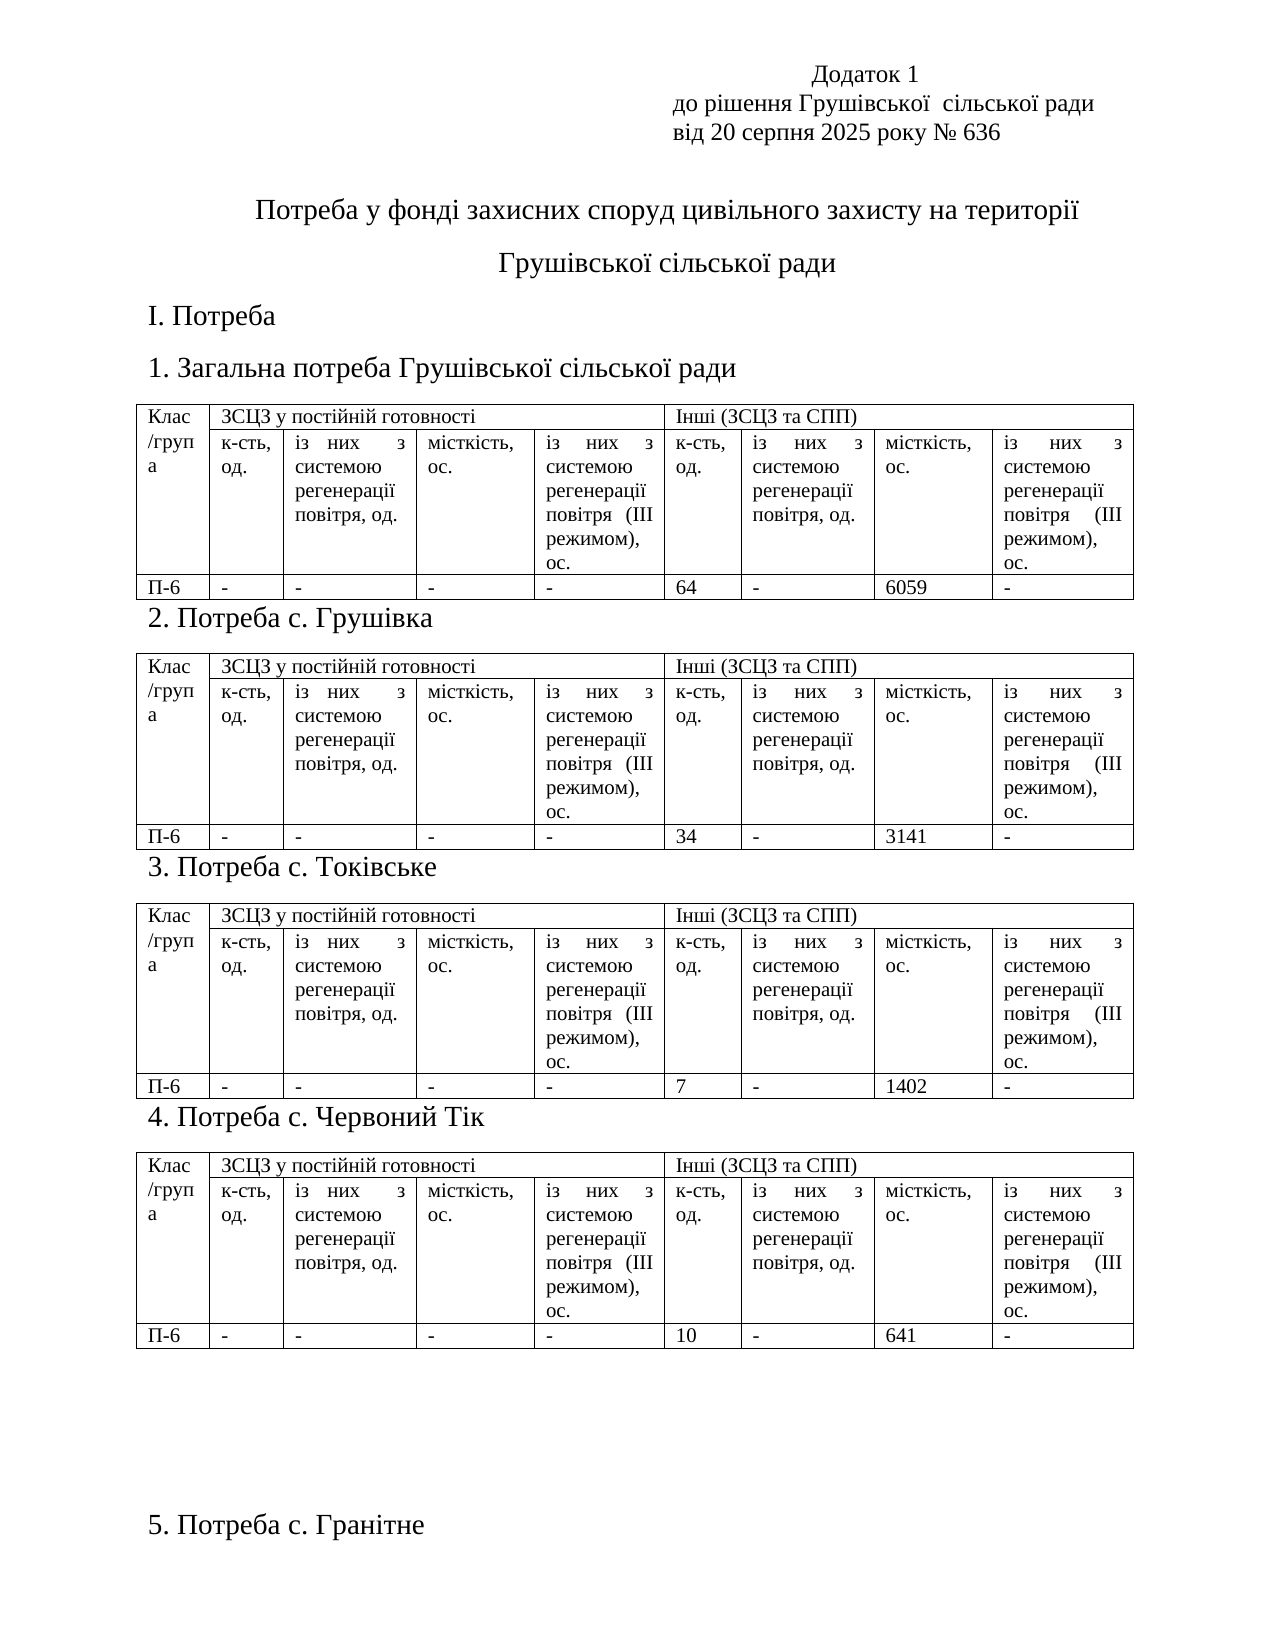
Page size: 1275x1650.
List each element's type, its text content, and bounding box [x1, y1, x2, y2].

table_cell 641 [875, 1324, 992, 1347]
table_header Інші (ЗСЦЗ та СПП) [665, 904, 1133, 927]
table_cell із них з системою регенерації повітря, од. [742, 430, 874, 574]
table_cell к-сть, од. [210, 1178, 283, 1322]
table_header Інші (ЗСЦЗ та СПП) [665, 654, 1133, 678]
text 4. Потреба с. Червоний Тік [148, 1099, 1186, 1133]
table_cell - [284, 575, 416, 599]
table_header Клас /група [137, 405, 209, 574]
table_cell - [742, 1074, 874, 1098]
table_cell - [993, 1324, 1133, 1347]
table_header Інші (ЗСЦЗ та СПП) [665, 405, 1133, 428]
table_cell к-сть, од. [210, 430, 283, 574]
text 1. Загальна потреба Грушівської сільської ради [148, 351, 1186, 384]
table_cell - [210, 575, 283, 599]
table_cell к-сть, од. [665, 430, 741, 574]
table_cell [993, 1178, 1133, 1322]
table_cell к-сть, од. [665, 1178, 741, 1322]
table_cell к-сть, од. [665, 929, 741, 1073]
table_header Інші (ЗСЦЗ та СПП) [665, 1153, 1133, 1177]
table_cell місткість, ос. [417, 929, 534, 1073]
table_cell - [742, 575, 874, 599]
table_header ЗСЦЗ у постійній готовності [210, 904, 664, 927]
table_cell - [535, 1074, 664, 1098]
text 2. Потреба с. Грушівка [148, 600, 1186, 634]
table_cell - [417, 1074, 534, 1098]
table_cell із них з системою регенерації повітря, од. [742, 929, 874, 1073]
table_cell - [284, 825, 416, 848]
table_cell - [417, 1324, 534, 1347]
text 3. Потреба с. Токівське [148, 849, 1186, 883]
table_cell із них з системою регенерації повітря (ІІІ режимом), ос. [993, 430, 1133, 574]
table_cell із них з системою регенерації повітря (ІІІ режимом), ос. [535, 929, 664, 1073]
table_header ЗСЦЗ у постійній готовності [210, 654, 664, 678]
text Грушівської сільської ради [148, 245, 1186, 278]
table_cell місткість, ос. [875, 929, 992, 1073]
table_cell к-сть, од. [665, 679, 741, 823]
table_cell - [993, 575, 1133, 599]
table_cell - [742, 825, 874, 848]
table_cell місткість, ос. [875, 1178, 992, 1322]
table_cell 10 [665, 1324, 741, 1347]
table_cell - [417, 575, 534, 599]
text до рішення Грушівської сільської ради [673, 88, 1186, 117]
table_cell із них з системою регенерації повітря (ІІІ режимом), ос. [993, 679, 1133, 823]
table_header ЗСЦЗ у постійній готовності [210, 1153, 664, 1177]
table_cell із них з системою регенерації повітря, од. [284, 430, 416, 574]
table_cell - [210, 825, 283, 848]
table_cell із них з системою регенерації повітря, од. [742, 679, 874, 823]
table_cell - [535, 1324, 664, 1347]
table_cell П-6 [137, 1324, 209, 1347]
table_cell місткість, ос. [875, 430, 992, 574]
text Потреба у фонді захисних споруд цивільного захисту на території [148, 192, 1186, 226]
table_cell П-6 [137, 1074, 209, 1098]
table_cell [742, 1178, 874, 1322]
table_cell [535, 1178, 664, 1322]
table_cell 1402 [875, 1074, 992, 1098]
table_cell - [210, 1324, 283, 1347]
table_cell к-сть, од. [210, 679, 283, 823]
table_cell місткість, ос. [875, 679, 992, 823]
table_cell - [535, 575, 664, 599]
table_cell - [535, 825, 664, 848]
table_cell - [210, 1074, 283, 1098]
table_cell місткість, ос. [417, 430, 534, 574]
table_cell 34 [665, 825, 741, 848]
table_cell - [284, 1074, 416, 1098]
table_cell 64 [665, 575, 741, 599]
table_header Клас /група [137, 1153, 209, 1322]
table_header Клас /група [137, 654, 209, 823]
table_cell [284, 1178, 416, 1322]
table_cell П-6 [137, 575, 209, 599]
table_cell із них з системою регенерації повітря (ІІІ режимом), ос. [993, 929, 1133, 1073]
table_cell к-сть, од. [210, 929, 283, 1073]
text від 20 серпня 2025 року № 636 [598, 117, 1186, 145]
table_cell - [993, 825, 1133, 848]
table_cell місткість, ос. [417, 1178, 534, 1322]
table_header ЗСЦЗ у постійній готовності [210, 405, 664, 428]
table_header Клас /група [137, 904, 209, 1073]
table_cell - [742, 1324, 874, 1347]
text Додаток 1 [811, 59, 1186, 88]
table_cell 3141 [875, 825, 992, 848]
table_cell 7 [665, 1074, 741, 1098]
table_cell - [284, 1324, 416, 1347]
text І. Потреба [148, 298, 1186, 331]
table_cell із них з системою регенерації повітря, од. [284, 679, 416, 823]
text 5. Потреба с. Гранітне [148, 1507, 1186, 1541]
table_cell - [417, 825, 534, 848]
table_cell із них з системою регенерації повітря (ІІІ режимом), ос. [535, 430, 664, 574]
table_cell із них з системою регенерації повітря, од. [284, 929, 416, 1073]
table_cell із них з системою регенерації повітря (ІІІ режимом), ос. [535, 679, 664, 823]
table_cell місткість, ос. [417, 679, 534, 823]
table_cell - [993, 1074, 1133, 1098]
table_cell П-6 [137, 825, 209, 848]
table_cell 6059 [875, 575, 992, 599]
